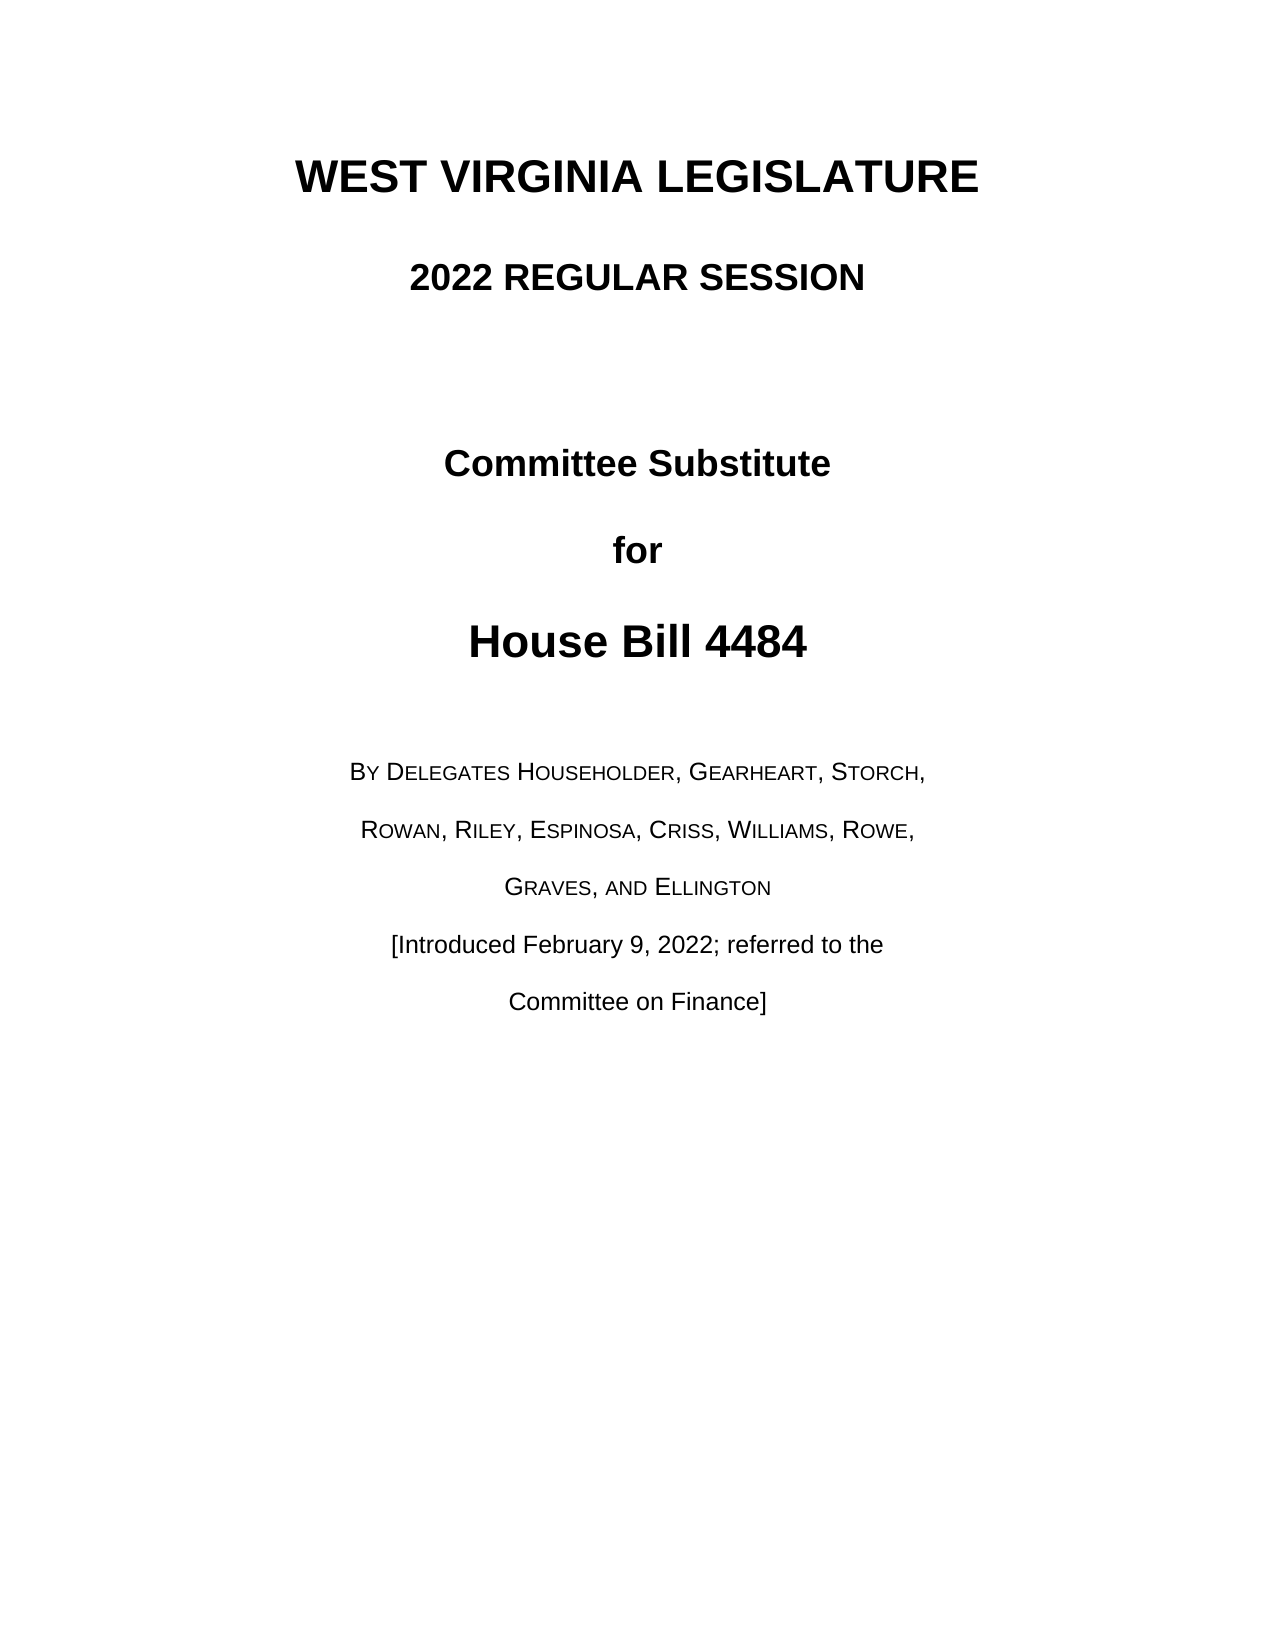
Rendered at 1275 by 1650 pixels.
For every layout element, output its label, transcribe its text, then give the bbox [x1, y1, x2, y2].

text Bill [150, 614, 1125, 667]
text [] [337, 929, 937, 1016]
title 2022 regular session [150, 255, 1125, 298]
title for [150, 528, 1125, 571]
text By Delegates Householder, Gearheart, Storch, Rowan, Riley, Espinosa, Criss, Williams, Rowe, Graves, and Ellington [337, 757, 937, 901]
title WEST virginia legislature [150, 150, 1125, 203]
